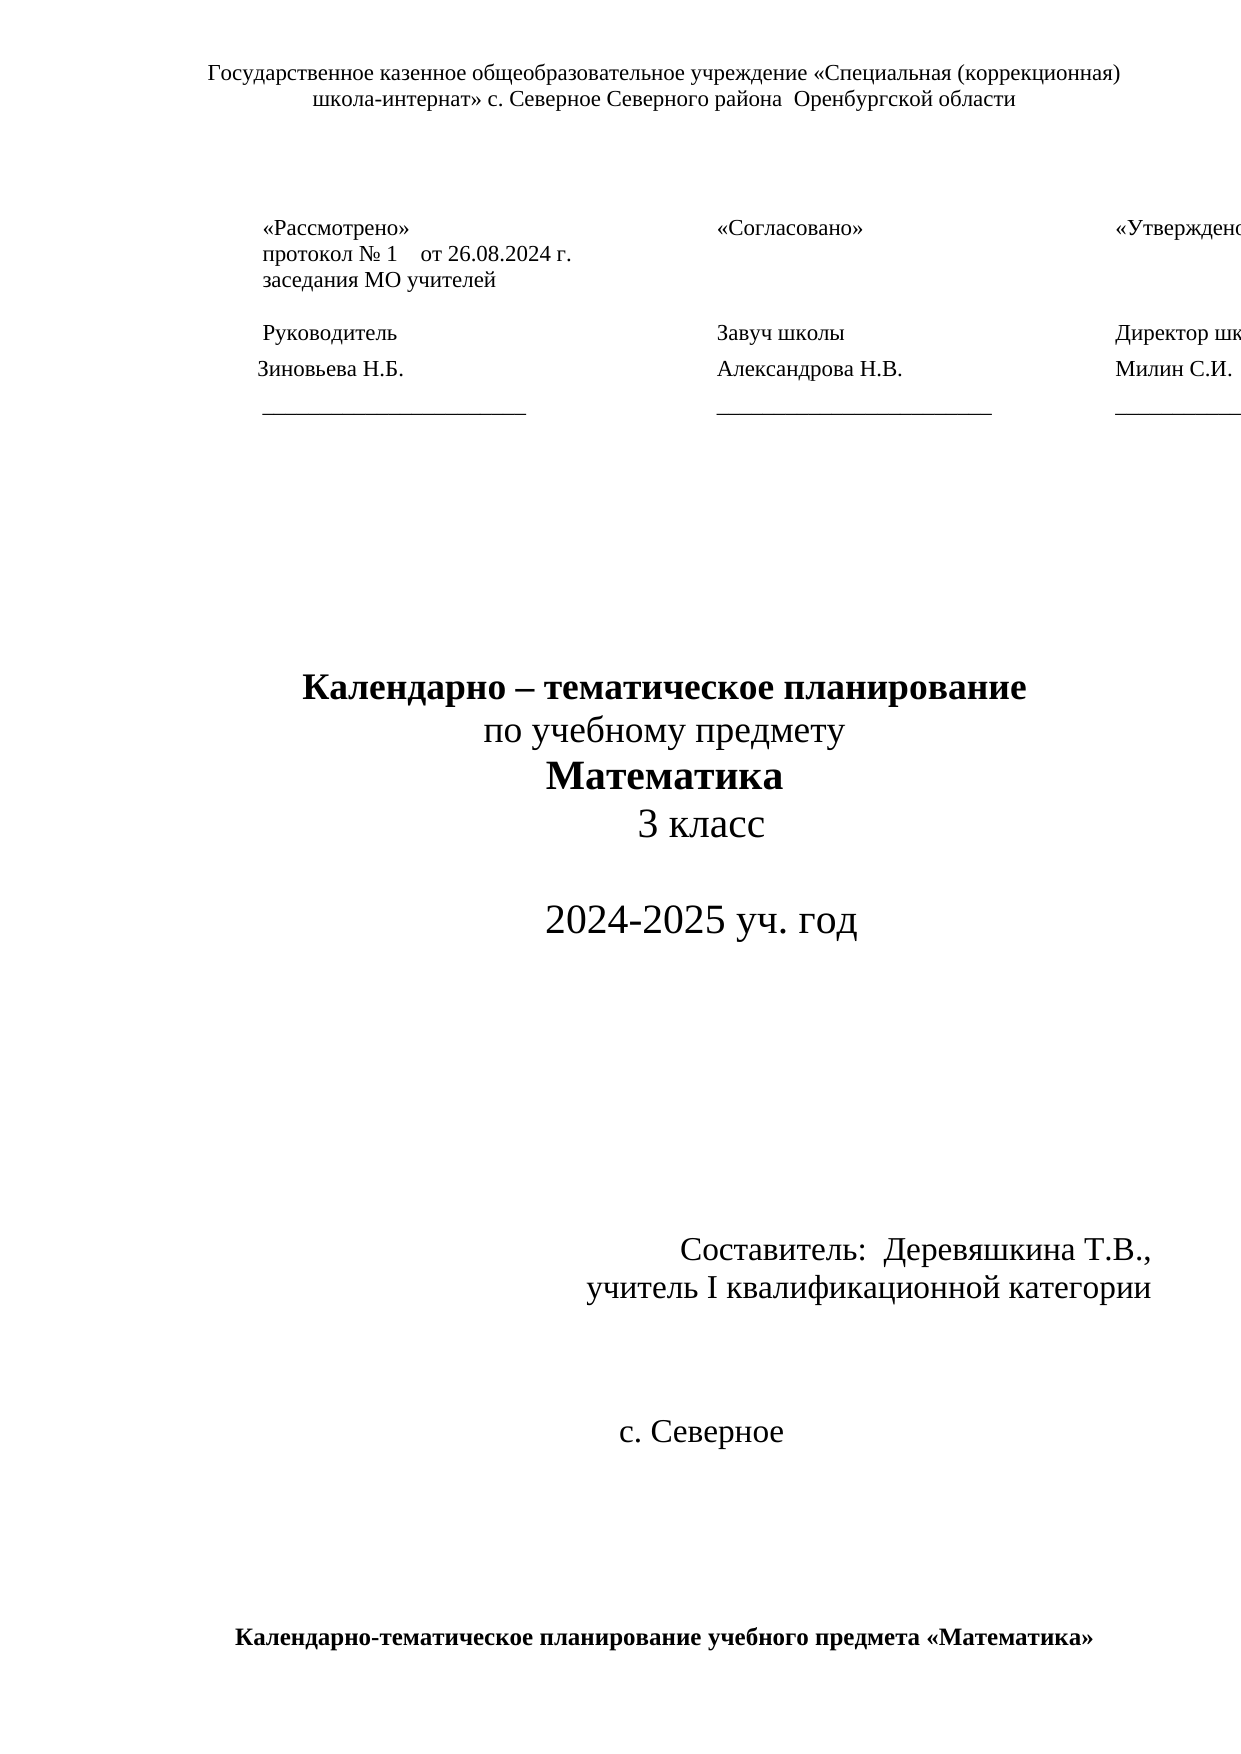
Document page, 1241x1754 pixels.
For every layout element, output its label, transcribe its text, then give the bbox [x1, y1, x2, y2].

text Государственное казенное общеобразовательное учреждение «Специальная (коррекционная) школа-интернат» с. Северное Северного района Оренбургской области [177, 59, 1152, 112]
table_header «Согласовано» [631, 214, 1030, 319]
text 2024-2025 уч. год [251, 894, 1152, 942]
text по учебному предмету [177, 707, 1152, 750]
table_cell ________________________ [631, 391, 1030, 476]
table_header «Утверждено» [1030, 214, 1240, 319]
table_cell Александрова Н.В. [631, 355, 1030, 391]
text с. Северное [251, 1411, 1152, 1449]
table_cell Завуч школы [631, 319, 1030, 355]
table_cell Милин С.И. [1030, 355, 1240, 391]
text учитель I квалификационной категории [251, 1268, 1152, 1306]
table_cell Директор школы [1030, 319, 1240, 355]
text 3 класс [251, 798, 1152, 846]
table_cell Зиновьева Н.Б. [177, 355, 631, 391]
text Календарно-тематическое планирование учебного предмета «Математика» [177, 1622, 1152, 1650]
table_cell ______________________ [1030, 391, 1240, 476]
text Календарно – тематическое планирование [177, 664, 1152, 707]
table_cell Руководитель [177, 319, 631, 355]
text Математика [177, 750, 1152, 798]
text Составитель: Деревяшкина Т.В., [251, 1229, 1152, 1268]
table_header «Рассмотрено» протокол № 1 от 26.08.2024 г. заседания МО учителей [177, 214, 631, 319]
table_cell _______________________ [177, 391, 631, 476]
